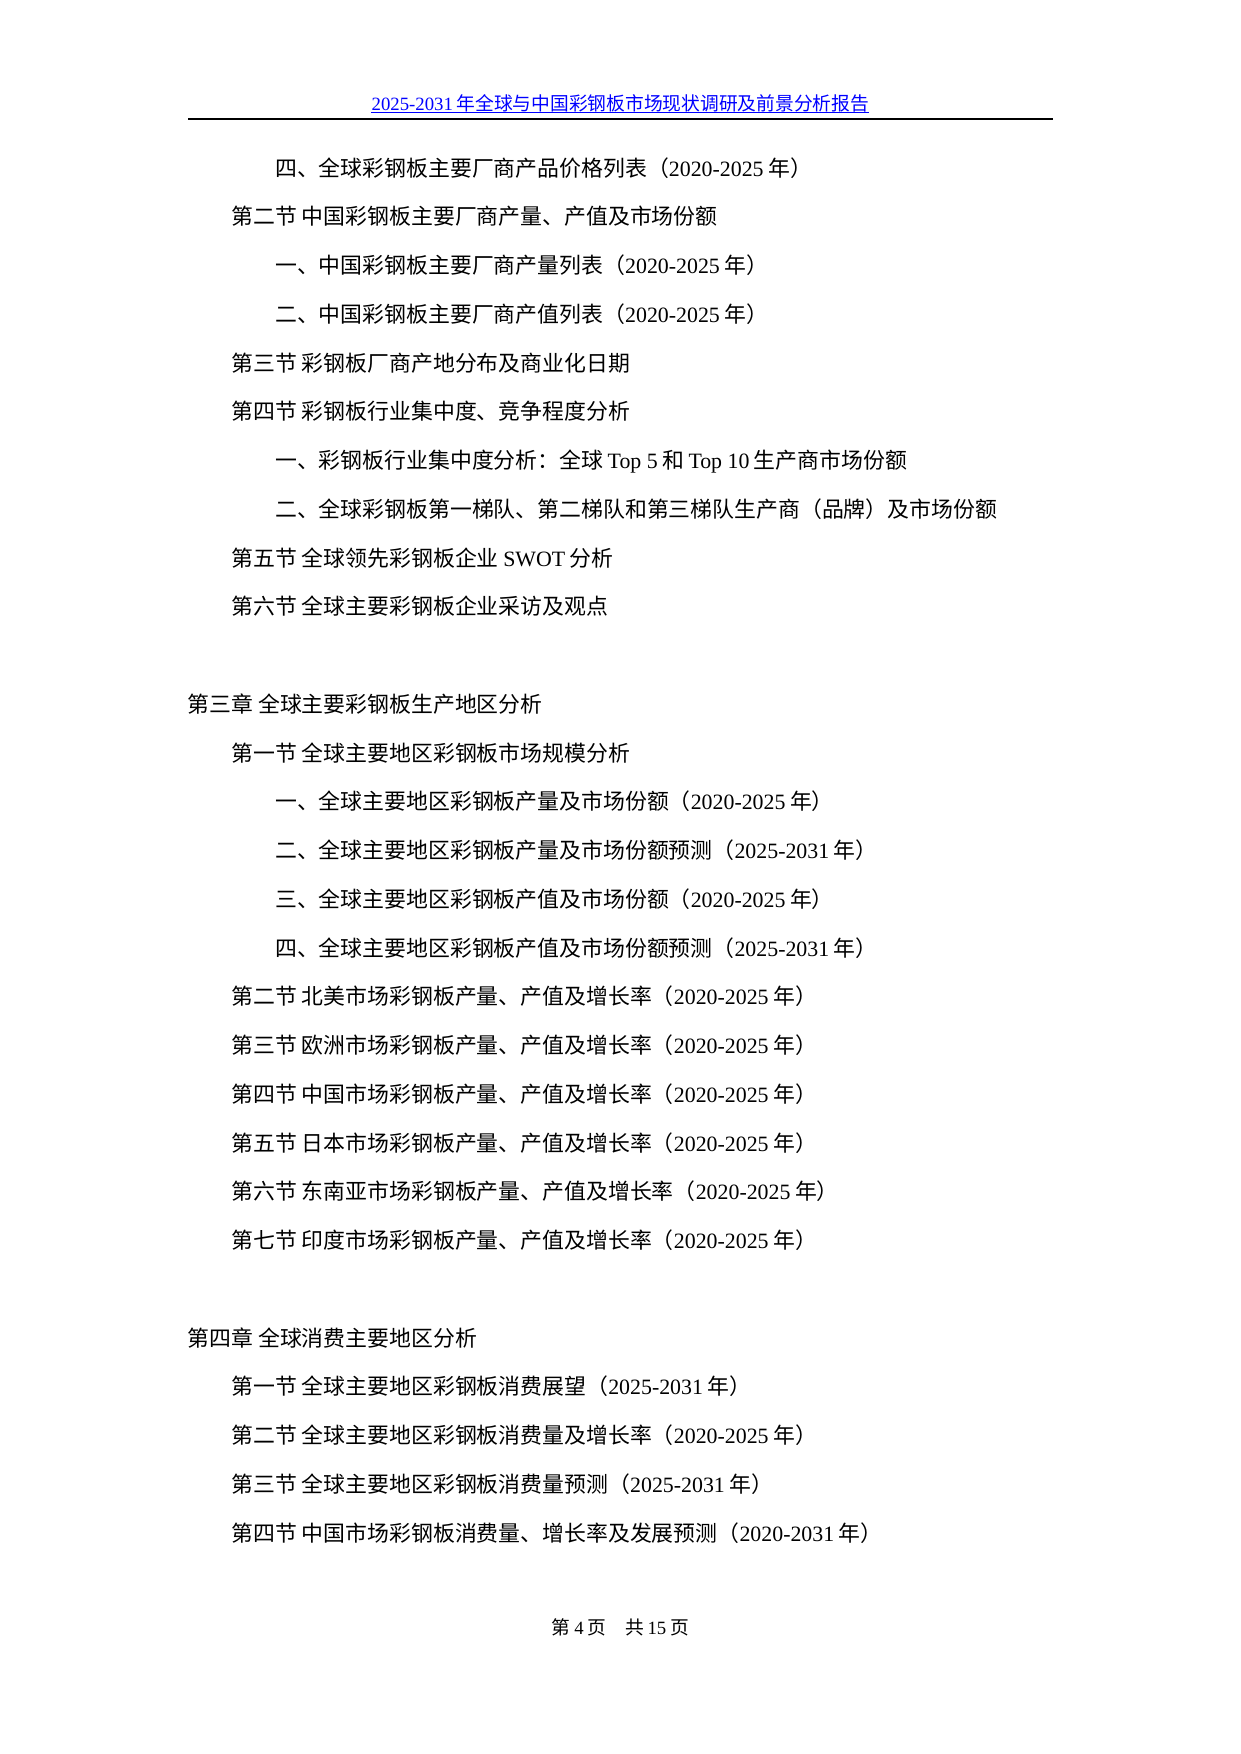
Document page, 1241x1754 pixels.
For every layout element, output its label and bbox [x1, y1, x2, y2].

text [187, 150, 1053, 1548]
